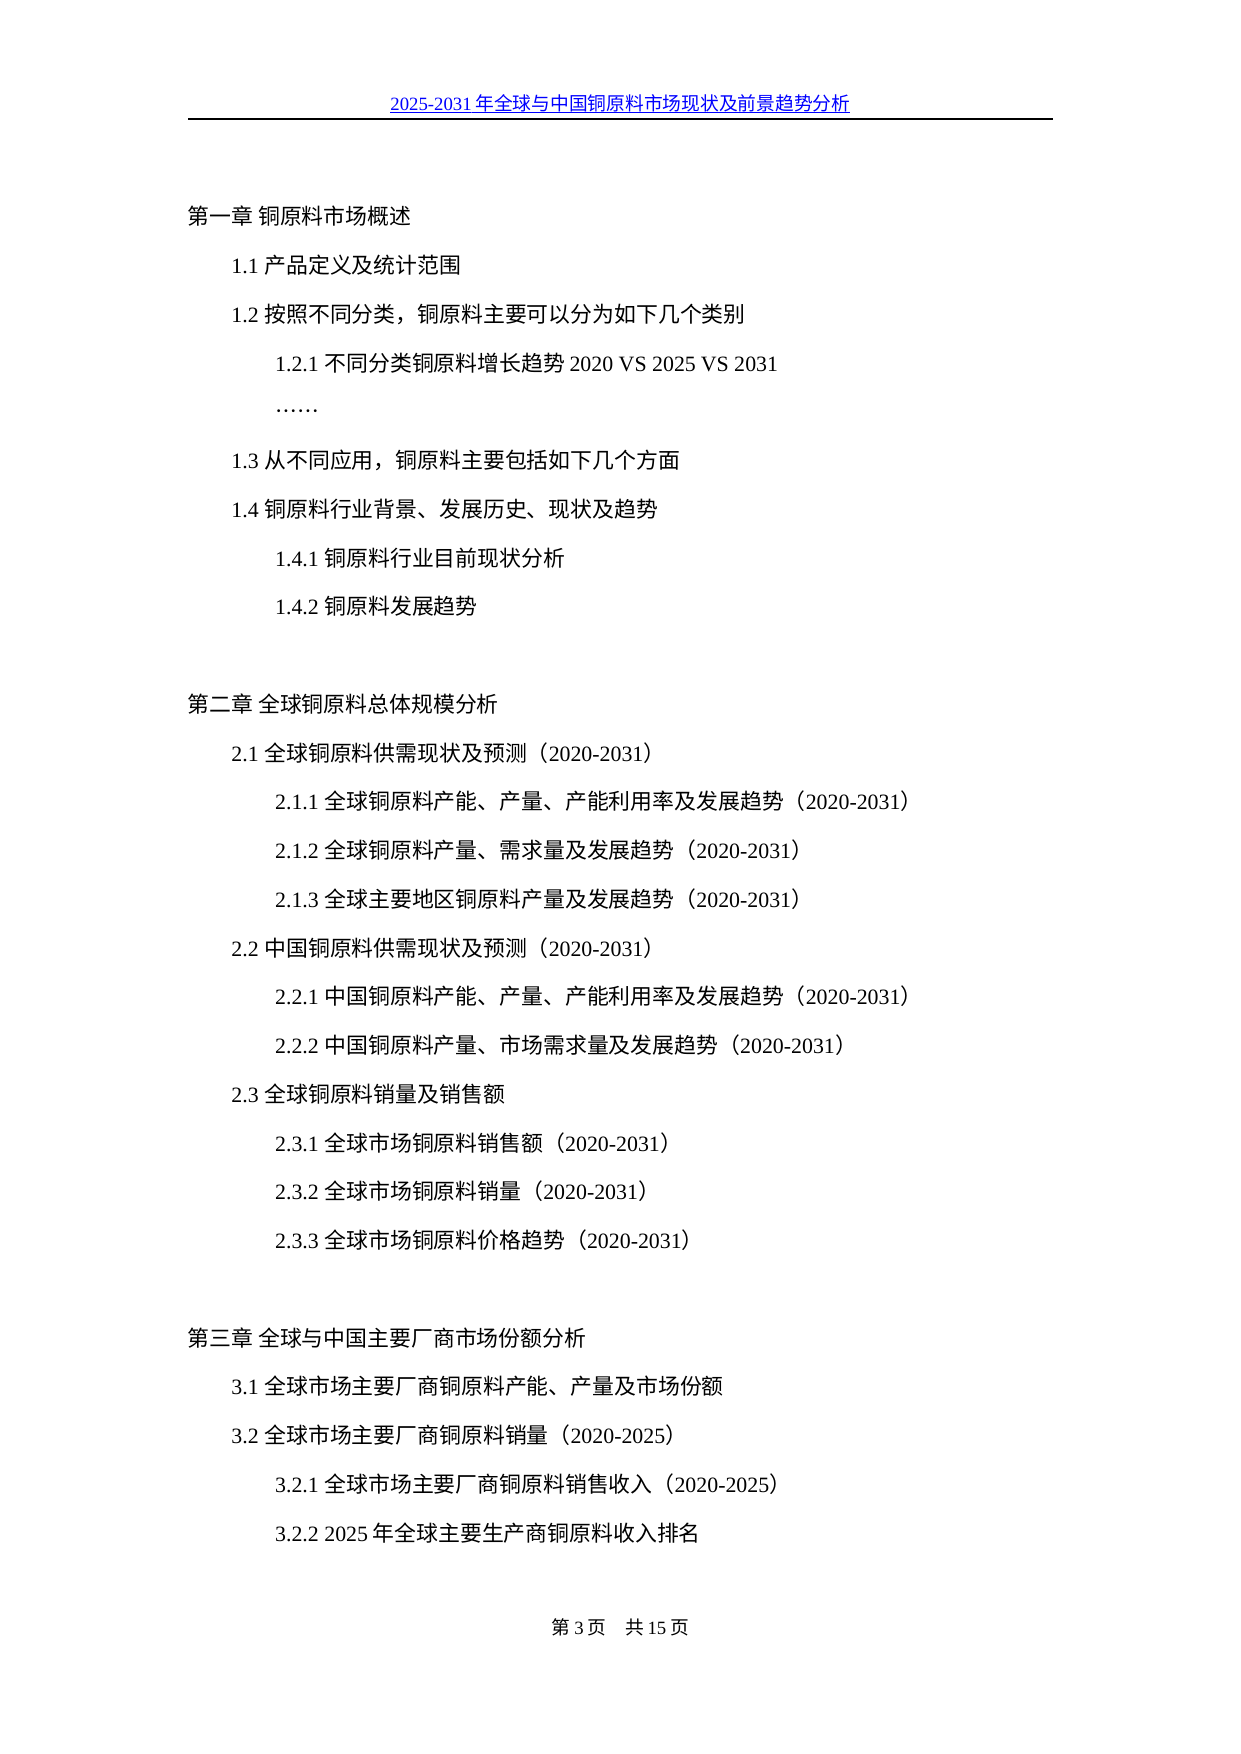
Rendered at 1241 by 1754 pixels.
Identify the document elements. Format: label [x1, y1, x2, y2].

text [187, 150, 1053, 1548]
